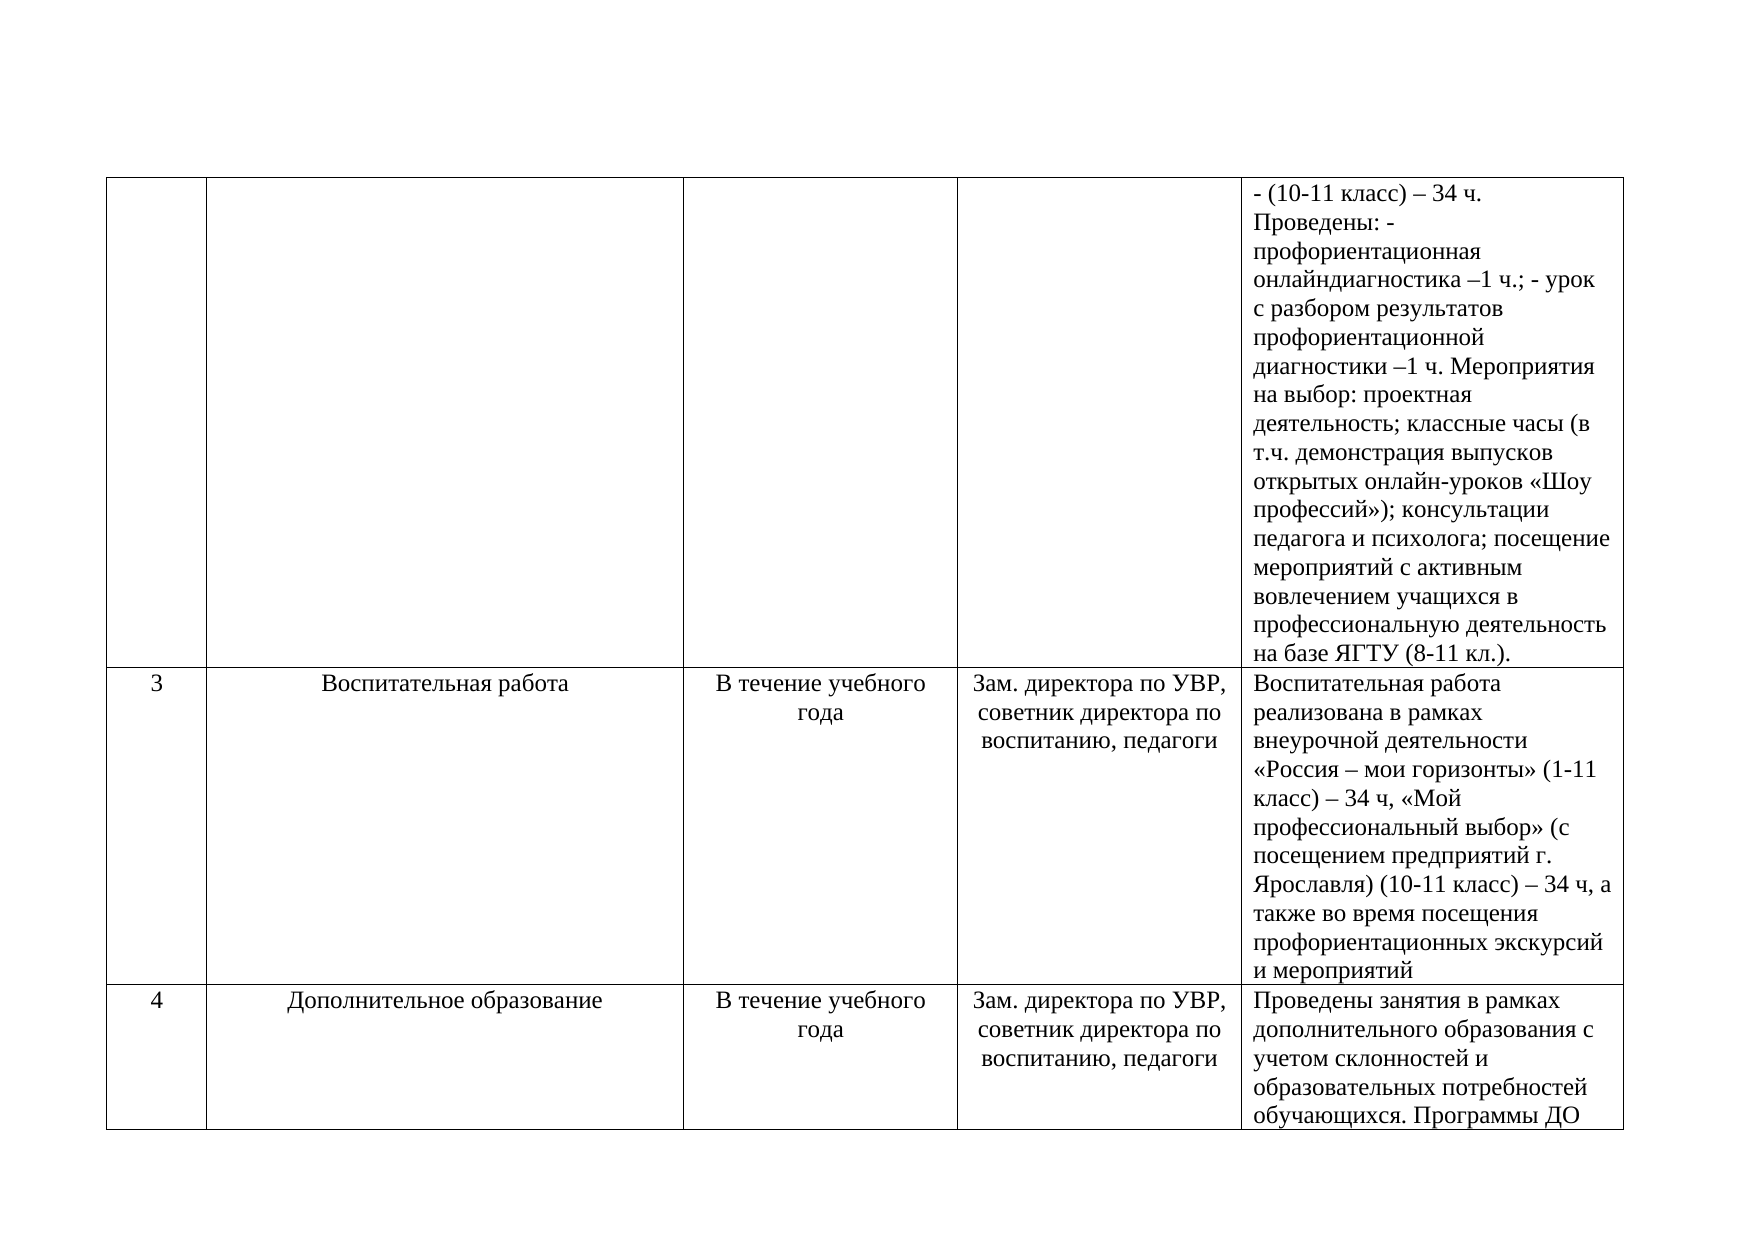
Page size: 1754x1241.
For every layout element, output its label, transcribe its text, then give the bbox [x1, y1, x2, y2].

table_cell Воспитательная работа [207, 668, 683, 984]
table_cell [958, 178, 1241, 667]
table_cell В течение учебного года [684, 668, 957, 984]
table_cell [684, 985, 957, 1129]
table_cell 3 [107, 668, 206, 984]
table_cell 4 [107, 985, 206, 1129]
table_cell Зам. директора по УВР, советник директора по воспитанию, педагоги [958, 668, 1241, 984]
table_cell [1242, 178, 1623, 667]
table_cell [1242, 985, 1623, 1129]
table_cell 2 [107, 178, 206, 667]
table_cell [207, 178, 683, 667]
table_cell Воспитательная работа реализована в рамках внеурочной деятельности «Россия – мои горизонты» (1-11 класс) – 34 ч, «Мой профессиональный выбор» (с посещением предприятий г. Ярославля) (10-11 класс) – 34 ч, а также во время посещения профориентационных экскурсий и мероприятий [1242, 668, 1623, 984]
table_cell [684, 178, 957, 667]
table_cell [958, 985, 1241, 1129]
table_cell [207, 985, 683, 1129]
